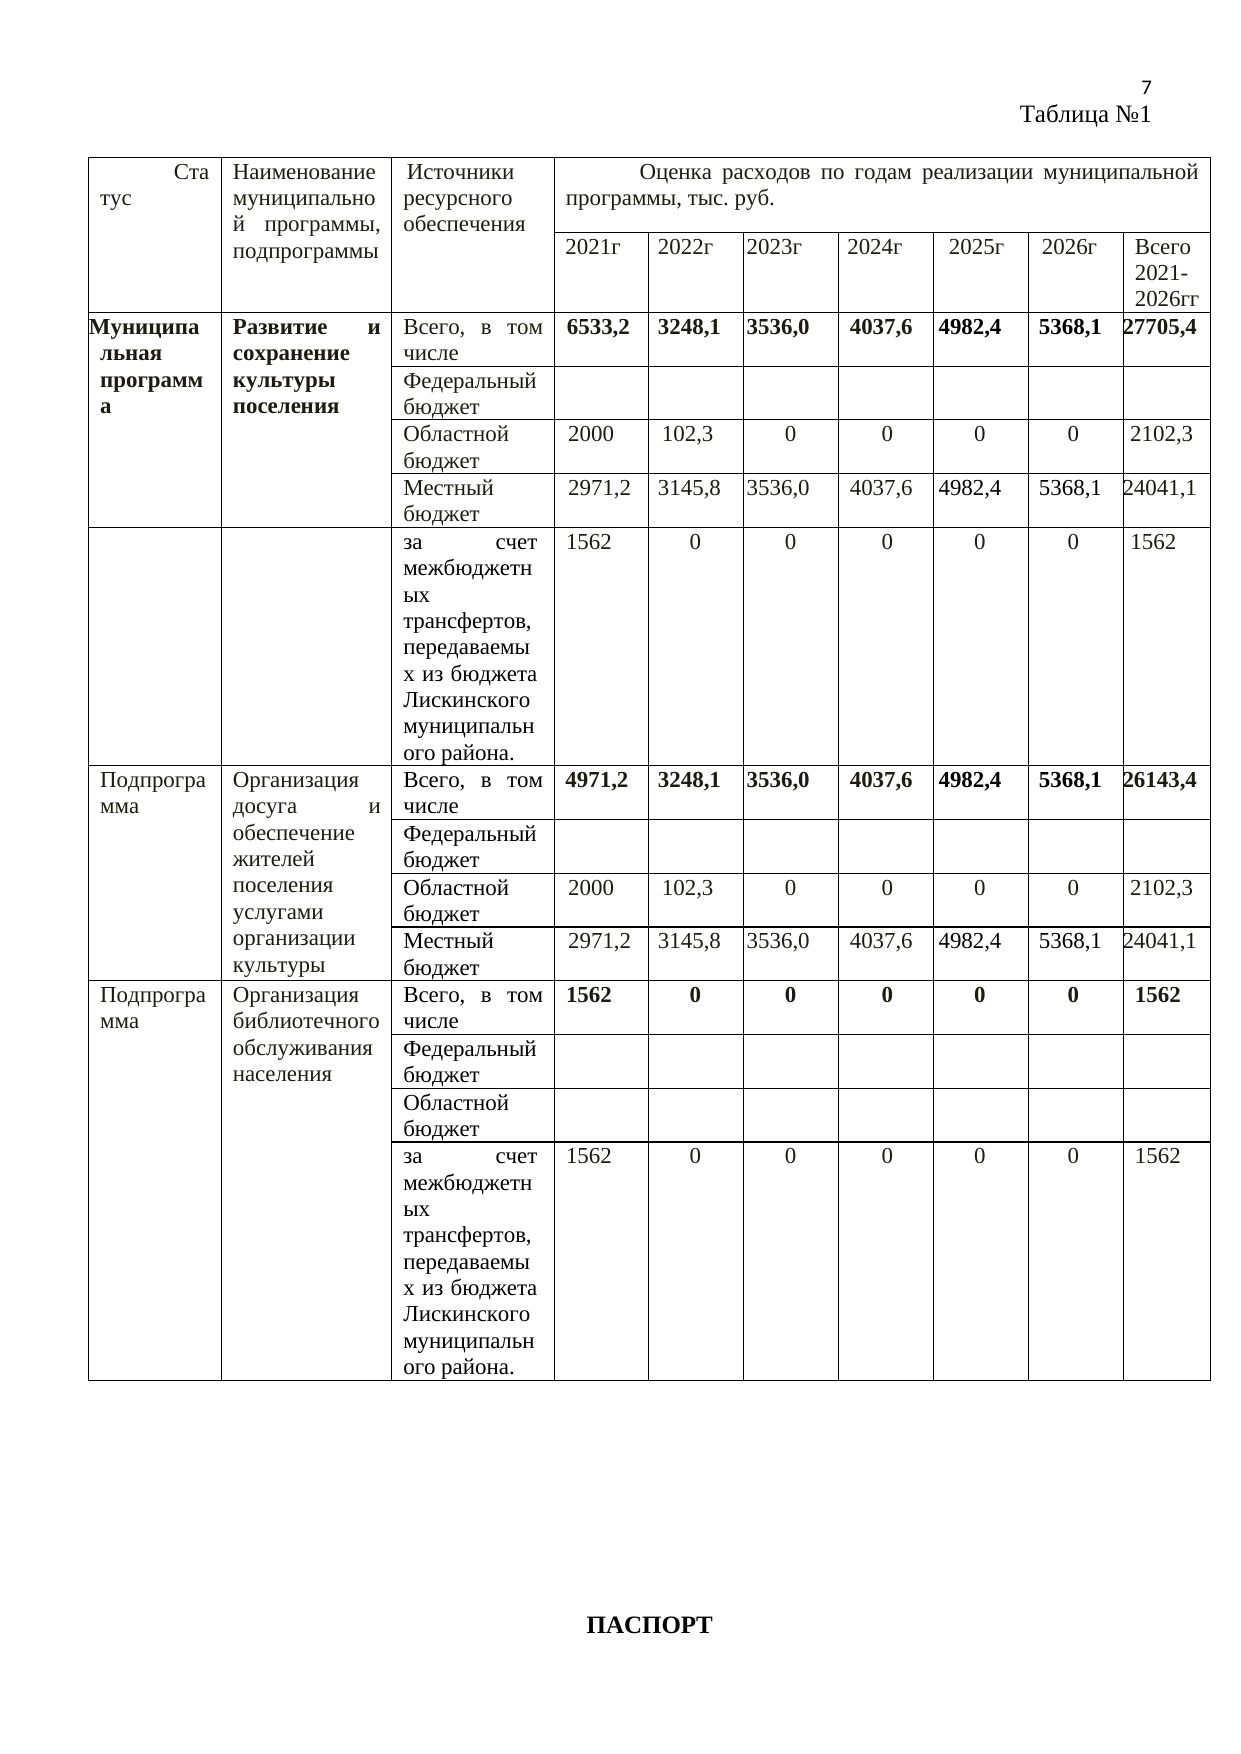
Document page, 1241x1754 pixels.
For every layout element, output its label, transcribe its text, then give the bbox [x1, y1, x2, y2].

table_cell 0 [1029, 420, 1123, 473]
table_cell [839, 820, 933, 873]
table_cell 3536,0 [744, 313, 838, 366]
table_cell за счет межбюджетных трансфертов, передаваемых из бюджета Лискинского муниципального района. [392, 1143, 554, 1379]
table_cell 1562 [555, 1143, 648, 1379]
table_cell 0 [934, 420, 1028, 473]
table_cell 4982,4 [934, 766, 1028, 819]
table_cell 1562 [1124, 981, 1210, 1034]
table_cell [555, 367, 648, 419]
table_cell 0 [744, 874, 838, 926]
table_cell 5368,1 [1029, 474, 1123, 527]
table_cell за счет межбюджетных трансфертов, передаваемых из бюджета Лискинского муниципального района. [392, 528, 554, 765]
table_cell Местный бюджет [392, 474, 554, 527]
table_cell Областной бюджет [392, 1089, 554, 1141]
table_cell Федеральный бюджет [392, 820, 554, 873]
table_cell 0 [934, 1143, 1028, 1379]
table_cell [744, 1089, 838, 1141]
table_cell 4037,6 [839, 474, 933, 527]
table_cell 26143,4 [1124, 766, 1210, 819]
text ПАСПОРТ [148, 1611, 1152, 1639]
table_cell 4982,4 [934, 313, 1028, 366]
table_header Источники ресурсного обеспечения [392, 158, 554, 312]
table_cell 3248,1 [649, 766, 743, 819]
table_cell 2025г [934, 233, 1028, 312]
table_cell Всего, в том числе [392, 981, 554, 1034]
table_cell [1124, 1089, 1210, 1141]
table_header Наименование муниципальной программы, подпрограммы [222, 158, 391, 312]
table_cell 3536,0 [744, 766, 838, 819]
table_cell [934, 820, 1028, 873]
table_cell [1029, 367, 1123, 419]
table_cell Развитие и сохранение культуры поселения [222, 313, 391, 527]
table_cell [839, 1089, 933, 1141]
table_cell Всего 2021-2026гг [1124, 233, 1210, 312]
table_cell [839, 367, 933, 419]
table_cell [649, 367, 743, 419]
table_cell 5368,1 [1029, 928, 1123, 980]
table_cell 0 [649, 981, 743, 1034]
table_cell [934, 367, 1028, 419]
table_cell Всего, в том числе [392, 313, 554, 366]
table_cell [1124, 820, 1210, 873]
table_cell 4037,6 [839, 313, 933, 366]
table_cell 4982,4 [934, 928, 1028, 980]
table_cell 2023г [744, 233, 838, 312]
table_cell 2024г [839, 233, 933, 312]
table_cell 0 [934, 981, 1028, 1034]
table_cell Всего, в том числе [392, 766, 554, 819]
table_cell 0 [649, 1143, 743, 1379]
table_cell Организация библиотечного обслуживания населения [222, 981, 391, 1379]
table_cell 0 [1029, 981, 1123, 1034]
table_cell 2971,2 [555, 928, 648, 980]
table_cell 3248,1 [649, 313, 743, 366]
table_cell 2971,2 [555, 474, 648, 527]
table_cell [555, 1035, 648, 1088]
table_cell [1124, 1035, 1210, 1088]
table_cell 2026г [1029, 233, 1123, 312]
table_cell 0 [839, 981, 933, 1034]
text Таблица №1 [148, 99, 1152, 128]
table_cell 2022г [649, 233, 743, 312]
table_cell 0 [1029, 528, 1123, 765]
table_cell [222, 528, 391, 765]
table_cell 4037,6 [839, 928, 933, 980]
table_cell [1029, 1089, 1123, 1141]
table_cell 2102,3 [1124, 874, 1210, 926]
table_cell 27705,4 [1124, 313, 1210, 366]
table_cell 0 [744, 420, 838, 473]
table_cell 5368,1 [1029, 313, 1123, 366]
table_cell Областной бюджет [392, 420, 554, 473]
table_cell [1029, 1035, 1123, 1088]
table_cell [934, 1089, 1028, 1141]
table_cell 102,3 [649, 420, 743, 473]
table_cell 0 [934, 528, 1028, 765]
table_cell [744, 820, 838, 873]
table_cell 102,3 [649, 874, 743, 926]
table_cell 2102,3 [1124, 420, 1210, 473]
table_cell [649, 820, 743, 873]
table_cell 3536,0 [744, 474, 838, 527]
table_cell 1562 [555, 528, 648, 765]
table_cell 6533,2 [555, 313, 648, 366]
table_cell [839, 1035, 933, 1088]
table_cell [649, 1035, 743, 1088]
table_cell [1124, 367, 1210, 419]
table_cell 0 [744, 1143, 838, 1379]
table_cell [555, 1089, 648, 1141]
table_cell 0 [744, 528, 838, 765]
table_cell 4037,6 [839, 766, 933, 819]
table_cell Федеральный бюджет [392, 367, 554, 419]
table_cell 1562 [1124, 528, 1210, 765]
table_cell [89, 528, 221, 765]
table_cell 4971,2 [555, 766, 648, 819]
table_cell 0 [839, 420, 933, 473]
table_cell [1029, 820, 1123, 873]
table_cell Местный бюджет [392, 928, 554, 980]
table_cell [934, 1035, 1028, 1088]
table_cell Федеральный бюджет [392, 1035, 554, 1088]
table_cell 2000 [555, 420, 648, 473]
table_cell 3536,0 [744, 928, 838, 980]
table_cell 3145,8 [649, 474, 743, 527]
table_cell 0 [934, 874, 1028, 926]
table_cell 0 [839, 874, 933, 926]
table_cell 1562 [555, 981, 648, 1034]
table_cell 0 [1029, 1143, 1123, 1379]
table_header Статус [89, 158, 221, 312]
table_cell 5368,1 [1029, 766, 1123, 819]
table_cell 0 [839, 1143, 933, 1379]
table_cell [744, 367, 838, 419]
table_cell 2000 [555, 874, 648, 926]
table_cell 0 [1029, 874, 1123, 926]
table_cell 4982,4 [934, 474, 1028, 527]
table_cell Муниципальная программа [89, 313, 221, 527]
table_cell 3145,8 [649, 928, 743, 980]
table_cell 0 [649, 528, 743, 765]
table_cell Подпрограмма [89, 766, 221, 980]
table_cell 0 [744, 981, 838, 1034]
table_cell [555, 820, 648, 873]
table_cell [649, 1089, 743, 1141]
table_cell 24041,1 [1124, 474, 1210, 527]
table_cell 1562 [1124, 1143, 1210, 1379]
table_cell 2021г [555, 233, 648, 312]
table_cell Подпрограмма [89, 981, 221, 1379]
table_cell 0 [839, 528, 933, 765]
table_cell Областной бюджет [392, 874, 554, 926]
table_cell 24041,1 [1124, 928, 1210, 980]
table_cell Организация досуга и обеспечение жителей поселения услугами организации культуры [222, 766, 391, 980]
table_cell [744, 1035, 838, 1088]
table_header Оценка расходов по годам реализации муниципальной программы, тыс. руб. [555, 158, 1210, 232]
